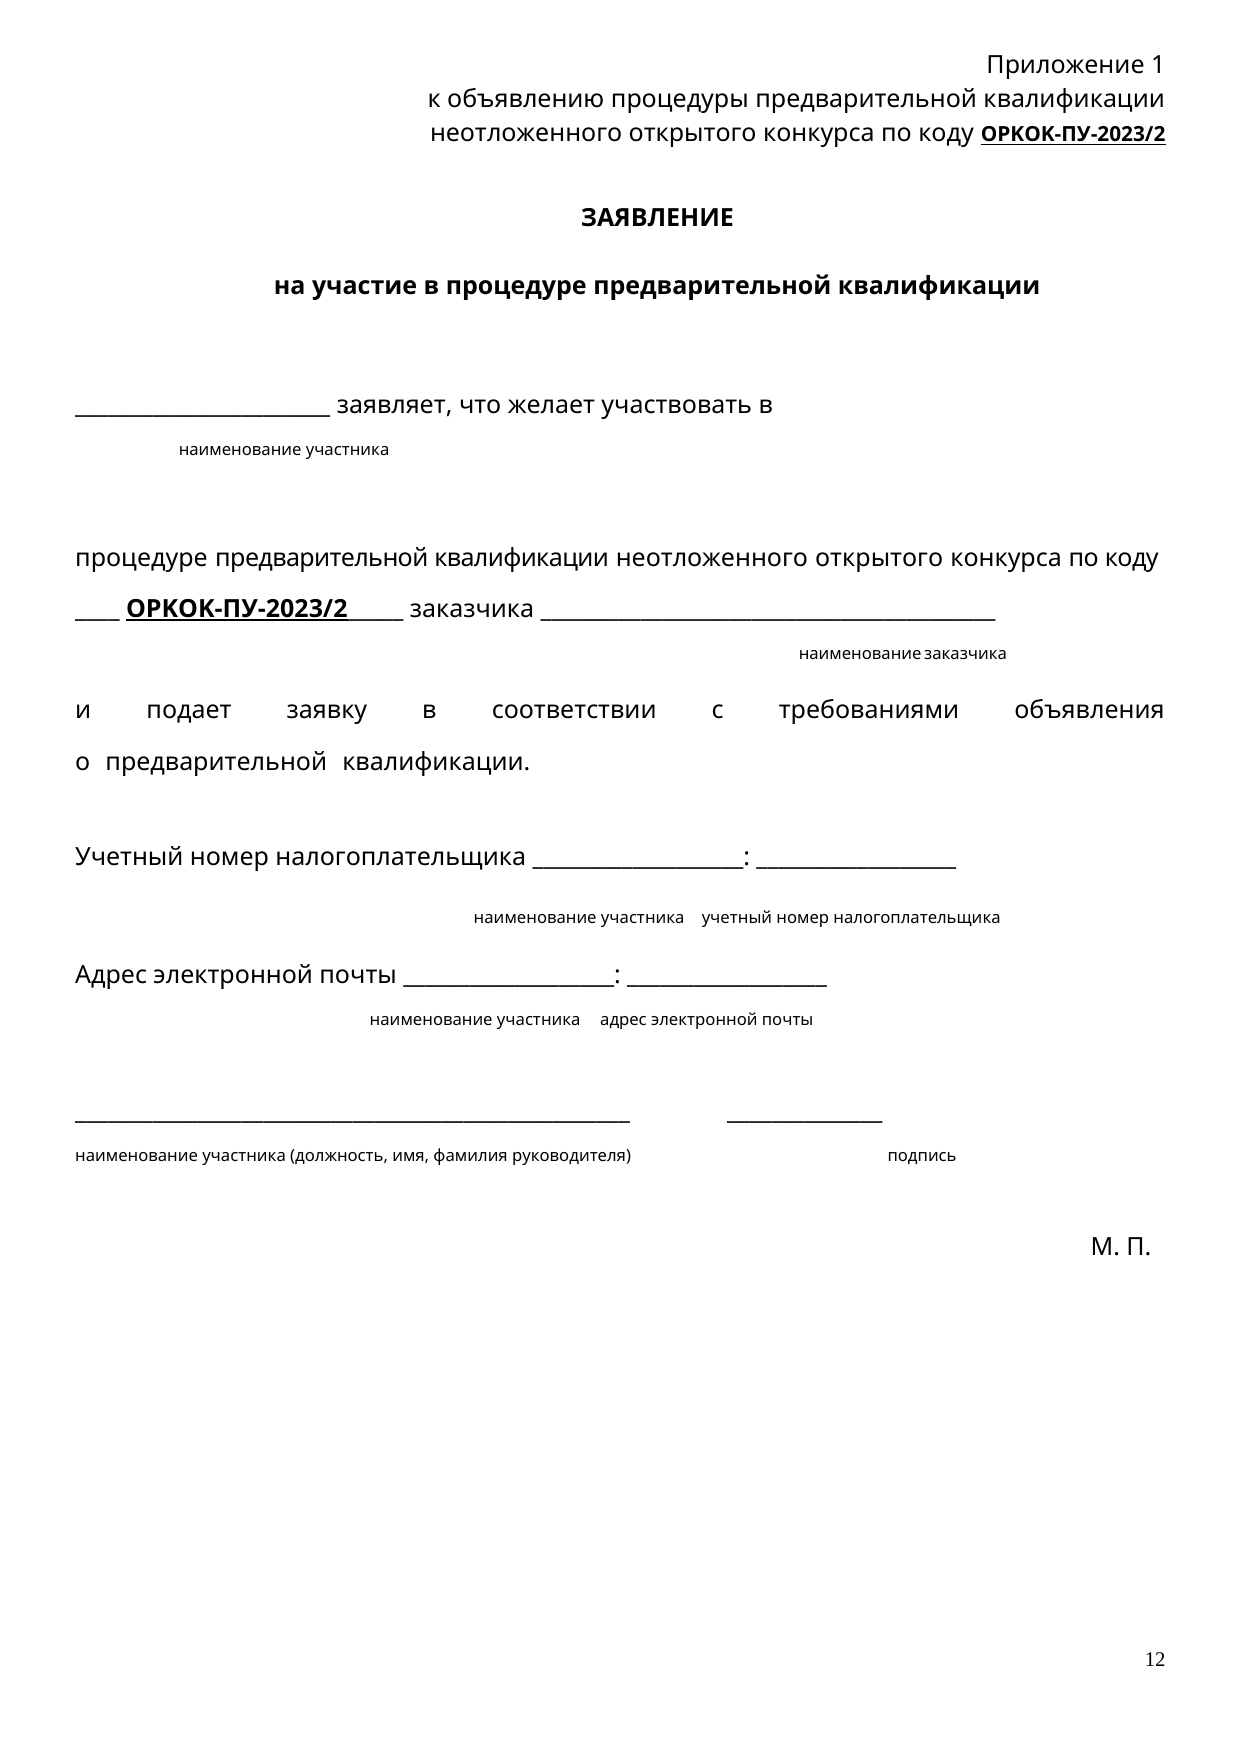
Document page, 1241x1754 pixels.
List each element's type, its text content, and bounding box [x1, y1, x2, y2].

text Приложение 1 [75, 47, 1165, 81]
text Адрес электронной почты ___________________: __________________ [75, 957, 1165, 991]
text процедуре предварительной квалификации неотложенного открытого конкурса по коду ____ ОРKOK-ПУ-2023/2_____ заказчика _________________________________________ [75, 539, 1165, 624]
text ЗАЯВЛЕНИЕ [134, 200, 1106, 234]
text и подает заявку в соответствии с требованиями объявления о предварительной квалификации. [75, 692, 1165, 777]
text М. П. [75, 1228, 1165, 1262]
text наименование участника адрес электронной почты [75, 1008, 1165, 1031]
text неотложенного открытого конкурса по коду ОРKOK-ПУ-2023/2 [75, 115, 1165, 149]
text _______________________ заявляет, что желает участвовать в [75, 387, 1165, 421]
text наименование заказчика [725, 641, 1165, 664]
text к объявлению процедуры предварительной квалификации [75, 81, 1165, 115]
text наименование участника (должность, имя, фамилия руководителя) подпись [75, 1144, 1165, 1167]
text наименование участника [104, 438, 1165, 460]
text Учетный номер налогоплательщика ___________________: __________________ [75, 838, 1165, 872]
text __________________________________________________ ______________ [75, 1093, 1165, 1127]
text наименование участника учетный номер налогоплательщика [75, 906, 1165, 929]
subtitle на участие в процедуре предварительной квалификации [134, 268, 1106, 302]
